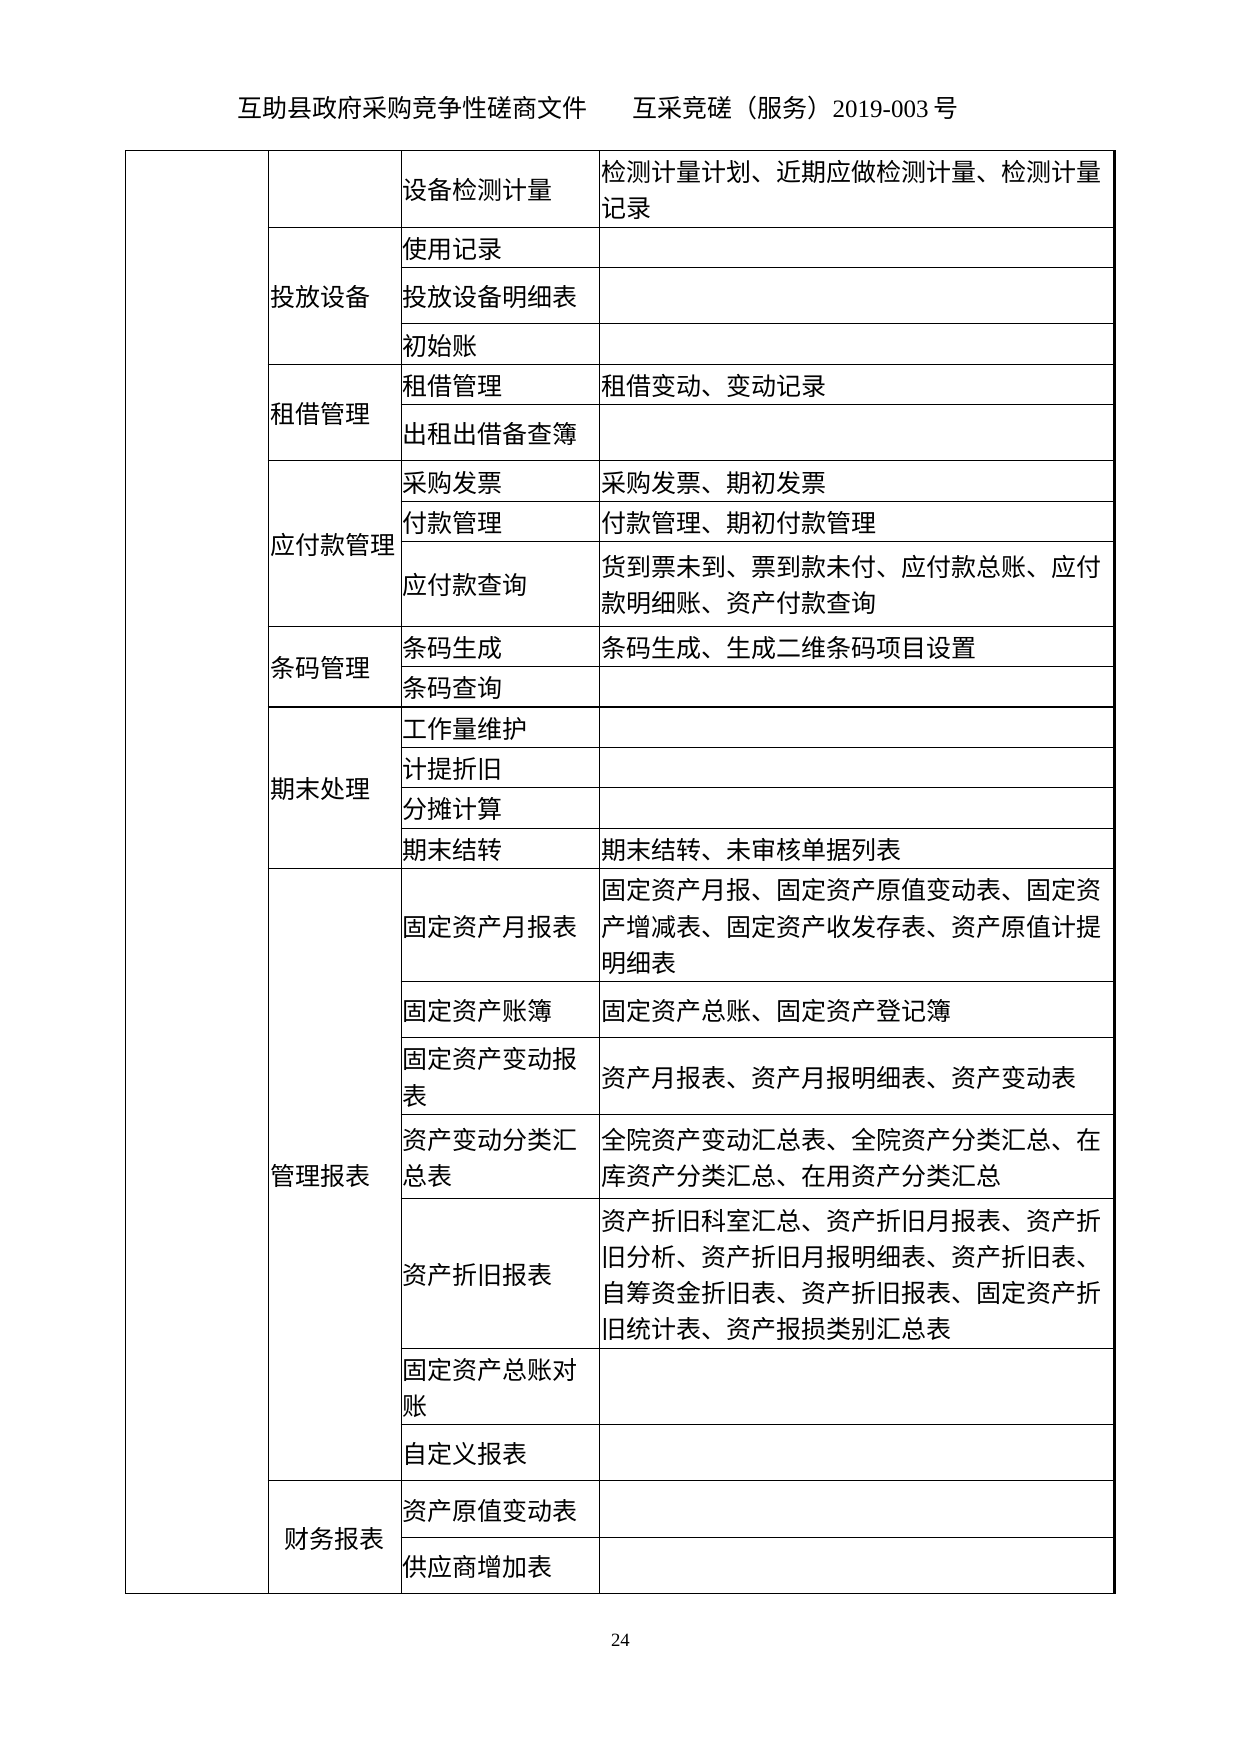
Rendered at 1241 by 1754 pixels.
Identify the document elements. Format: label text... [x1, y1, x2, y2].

table_cell 初始账 [402, 324, 599, 364]
table_cell [600, 1481, 1113, 1537]
table_cell 租借管理 [402, 365, 599, 404]
table_cell 期末处理 [269, 708, 401, 868]
table_cell [600, 1425, 1113, 1480]
table_cell 采购发票 [402, 461, 599, 501]
table_cell 租借管理 [269, 365, 401, 460]
table_cell 检测计量计划、近期应做检测计量、检测计量记录 [600, 151, 1113, 227]
table_cell 全院资产变动汇总表、全院资产分类汇总、在库资产分类汇总、在用资产分类汇总 [600, 1115, 1113, 1198]
table_cell 资产原值变动表 [402, 1481, 599, 1537]
table_cell 出租出借备查簿 [402, 405, 599, 460]
table_cell 设备检测计量 [402, 151, 599, 227]
table_cell 期末结转、未审核单据列表 [600, 829, 1113, 868]
table_cell [600, 324, 1113, 364]
table_cell 付款管理、期初付款管理 [600, 502, 1113, 541]
table_cell 货到票未到、票到款未付、应付款总账、应付款明细账、资产付款查询 [600, 542, 1113, 626]
table_cell [600, 788, 1113, 828]
table_cell [600, 405, 1113, 460]
table_cell 管理报表 [269, 869, 401, 1480]
table_cell [600, 1349, 1113, 1424]
table_cell 分摊计算 [402, 788, 599, 828]
table_cell 付款管理 [402, 502, 599, 541]
table_cell 期末结转 [402, 829, 599, 868]
table_cell 条码生成 [402, 627, 599, 666]
table_cell 资产变动分类汇总表 [402, 1115, 599, 1198]
table_cell 固定资产总账、固定资产登记簿 [600, 982, 1113, 1037]
table_cell 租借变动、变动记录 [600, 365, 1113, 404]
table_cell 应付款管理 [269, 461, 401, 626]
table_cell [600, 268, 1113, 323]
table_cell 条码查询 [402, 667, 599, 706]
table_cell 投放设备明细表 [402, 268, 599, 323]
table_cell 资产月报表、资产月报明细表、资产变动表 [600, 1038, 1113, 1114]
table_cell [600, 228, 1113, 267]
table_cell 投放设备 [269, 228, 401, 364]
table_cell [600, 1538, 1113, 1593]
table_cell 资产折旧科室汇总、资产折旧月报表、资产折旧分析、资产折旧月报明细表、资产折旧表、自筹资金折旧表、资产折旧报表、固定资产折旧统计表、资产报损类别汇总表 [600, 1199, 1113, 1347]
table_cell [600, 748, 1113, 787]
table_cell 固定资产月报、固定资产原值变动表、固定资产增减表、固定资产收发存表、资产原值计提明细表 [600, 869, 1113, 981]
table_cell 固定资产总账对账 [402, 1349, 599, 1424]
table_cell 财务报表 [269, 1481, 401, 1593]
table_cell 固定资产变动报表 [402, 1038, 599, 1114]
table_cell 条码生成、生成二维条码项目设置 [600, 627, 1113, 666]
table_cell 自定义报表 [402, 1425, 599, 1480]
table_cell 使用记录 [402, 228, 599, 267]
table_cell 采购发票、期初发票 [600, 461, 1113, 501]
table_cell [600, 708, 1113, 747]
table_cell [600, 667, 1113, 706]
table_cell 供应商增加表 [402, 1538, 599, 1593]
table_cell 条码管理 [269, 627, 401, 706]
table_cell 工作量维护 [402, 708, 599, 747]
table_cell 计提折旧 [402, 748, 599, 787]
table_cell 应付款查询 [402, 542, 599, 626]
table_cell 固定资产账簿 [402, 982, 599, 1037]
table_cell 资产折旧报表 [402, 1199, 599, 1347]
table_cell 固定资产月报表 [402, 869, 599, 981]
